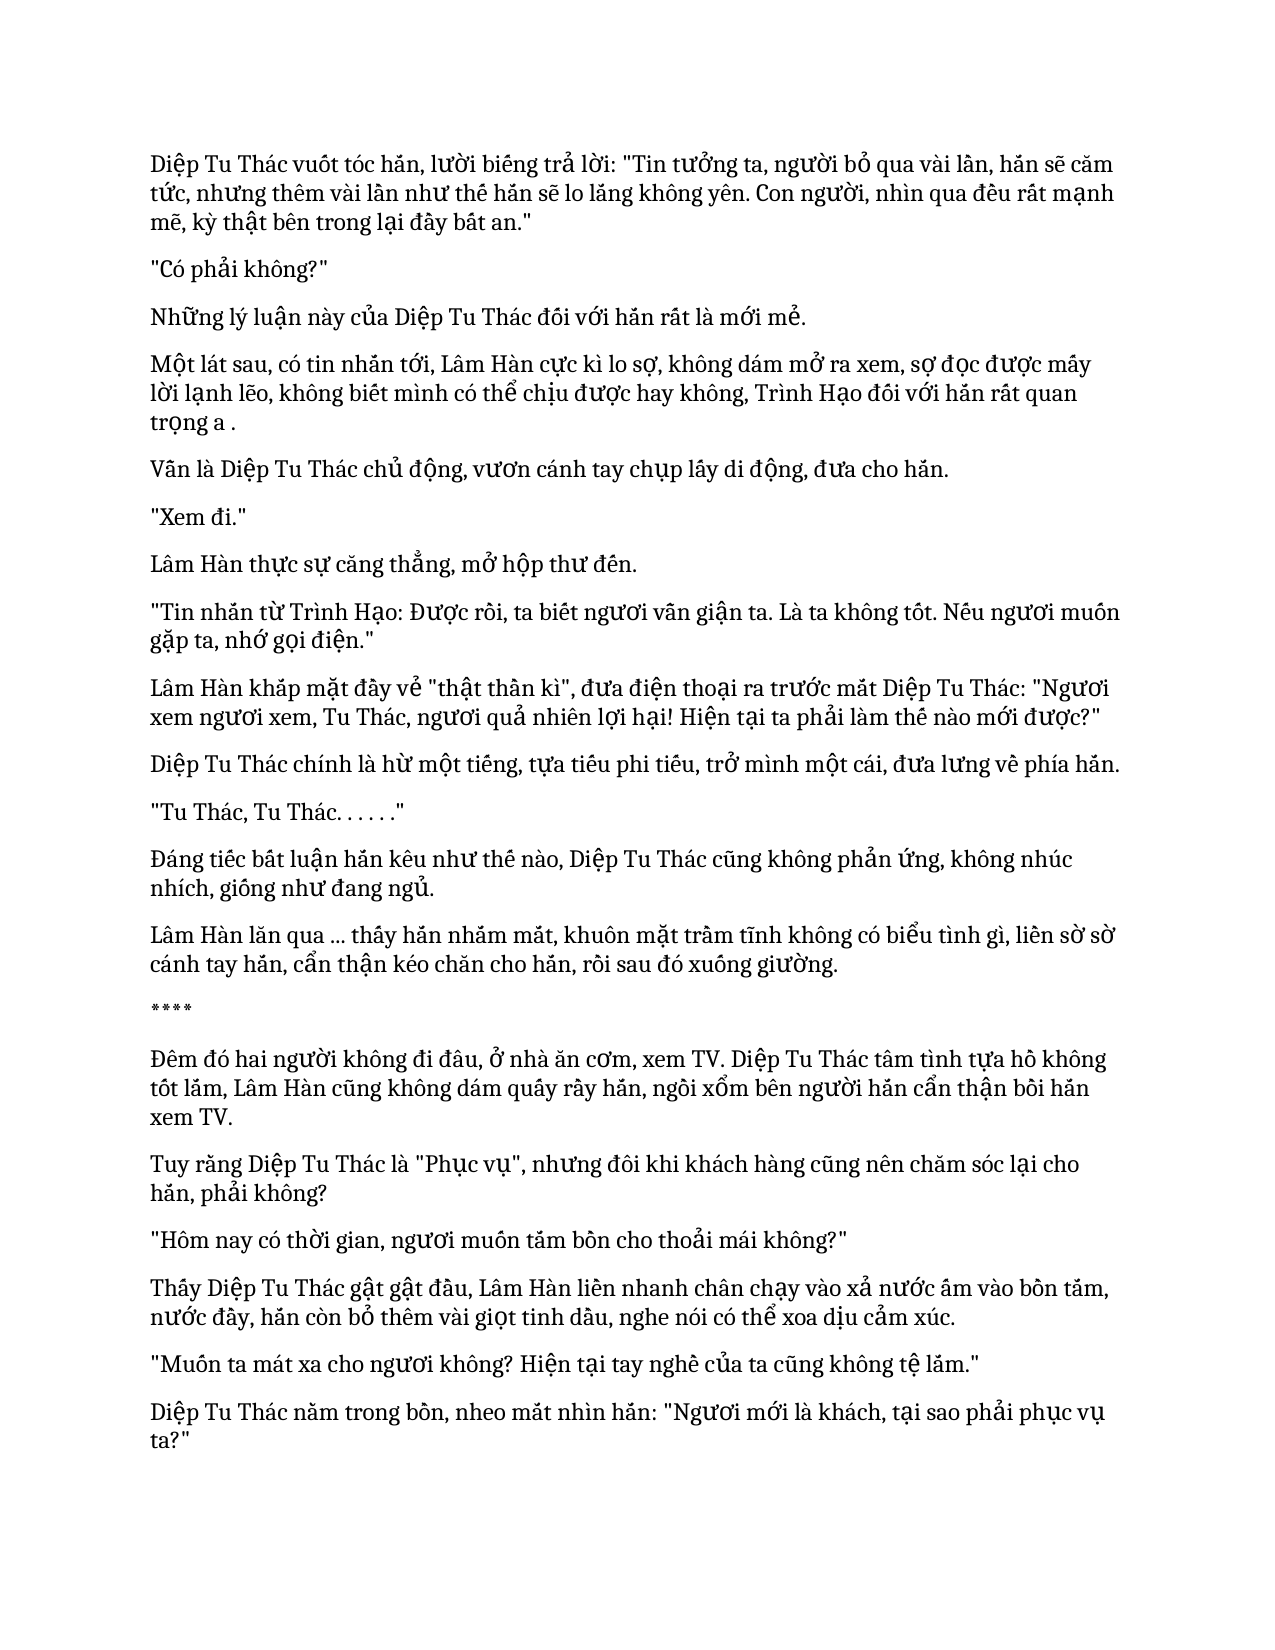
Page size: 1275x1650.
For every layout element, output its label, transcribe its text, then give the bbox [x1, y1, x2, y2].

text "Xem đi." [150, 502, 1125, 531]
text "Tu Thác, Tu Thác. . . . . ." [150, 797, 1125, 826]
text Diệp Tu Thác chính là hừ một tiếng, tựa tiếu phi tiếu, trở mình một cái, đưa lưng về phía hắn. [150, 750, 1125, 779]
text **** [150, 997, 1125, 1026]
text "Có phải không?" [150, 255, 1125, 284]
text Một lát sau, có tin nhắn tới, Lâm Hàn cực kì lo sợ, không dám mở ra xem, sợ đọc được mấy lời lạnh lẽo, không biết mình có thể chịu được hay không, Trình Hạo đối với hắn rất quan trọng a . [150, 350, 1125, 436]
text Đáng tiếc bất luận hắn kêu như thế nào, Diệp Tu Thác cũng không phản ứng, không nhúc nhích, giống như đang ngủ. [150, 845, 1125, 902]
text "Hôm nay có thời gian, ngươi muốn tắm bồn cho thoải mái không?" [150, 1226, 1125, 1255]
text Đêm đó hai người không đi đâu, ở nhà ăn cơm, xem TV. Diệp Tu Thác tâm tình tựa hồ không tốt lắm, Lâm Hàn cũng không dám quấy rầy hắn, ngồi xổm bên người hắn cẩn thận bồi hắn xem TV. [150, 1045, 1125, 1131]
text Lâm Hàn lăn qua ... thấy hắn nhắm mắt, khuôn mặt trầm tĩnh không có biểu tình gì, liền sờ sờ cánh tay hắn, cẩn thận kéo chăn cho hắn, rồi sau đó xuống giường. [150, 921, 1125, 979]
text "Tin nhắn từ Trình Hạo: Được rồi, ta biết ngươi vẫn giận ta. Là ta không tốt. Nếu ngươi muốn gặp ta, nhớ gọi điện." [150, 597, 1125, 655]
text Diệp Tu Thác vuốt tóc hắn, lười biếng trả lời: "Tin tưởng ta, người bỏ qua vài lần, hắn sẽ căm tức, nhưng thêm vài lần như thế hắn sẽ lo lắng không yên. Con người, nhìn qua đều rất mạnh mẽ, kỳ thật bên trong lại đầy bất an." [150, 150, 1125, 236]
text "Muốn ta mát xa cho ngươi không? Hiện tại tay nghề của ta cũng không tệ lắm." [150, 1350, 1125, 1379]
text Lâm Hàn khắp mặt đầy vẻ "thật thần kì", đưa điện thoại ra trước mắt Diệp Tu Thác: "Ngươi xem ngươi xem, Tu Thác, ngươi quả nhiên lợi hại! Hiện tại ta phải làm thế nào mới được?" [150, 674, 1125, 731]
text Thấy Diệp Tu Thác gật gật đầu, Lâm Hàn liền nhanh chân chạy vào xả nước ấm vào bồn tắm, nước đầy, hắn còn bỏ thêm vài giọt tinh dầu, nghe nói có thể xoa dịu cảm xúc. [150, 1274, 1125, 1331]
text Những lý luận này của Diệp Tu Thác đối với hắn rất là mới mẻ. [150, 302, 1125, 331]
text Diệp Tu Thác nằm trong bồn, nheo mắt nhìn hắn: "Ngươi mới là khách, tại sao phải phục vụ ta?" [150, 1397, 1125, 1455]
text Tuy rằng Diệp Tu Thác là "Phục vụ", nhưng đôi khi khách hàng cũng nên chăm sóc lại cho hắn, phải không? [150, 1150, 1125, 1207]
text Lâm Hàn thực sự căng thẳng, mở hộp thư đến. [150, 550, 1125, 579]
text Vẫn là Diệp Tu Thác chủ động, vươn cánh tay chụp lấy di động, đưa cho hắn. [150, 455, 1125, 484]
